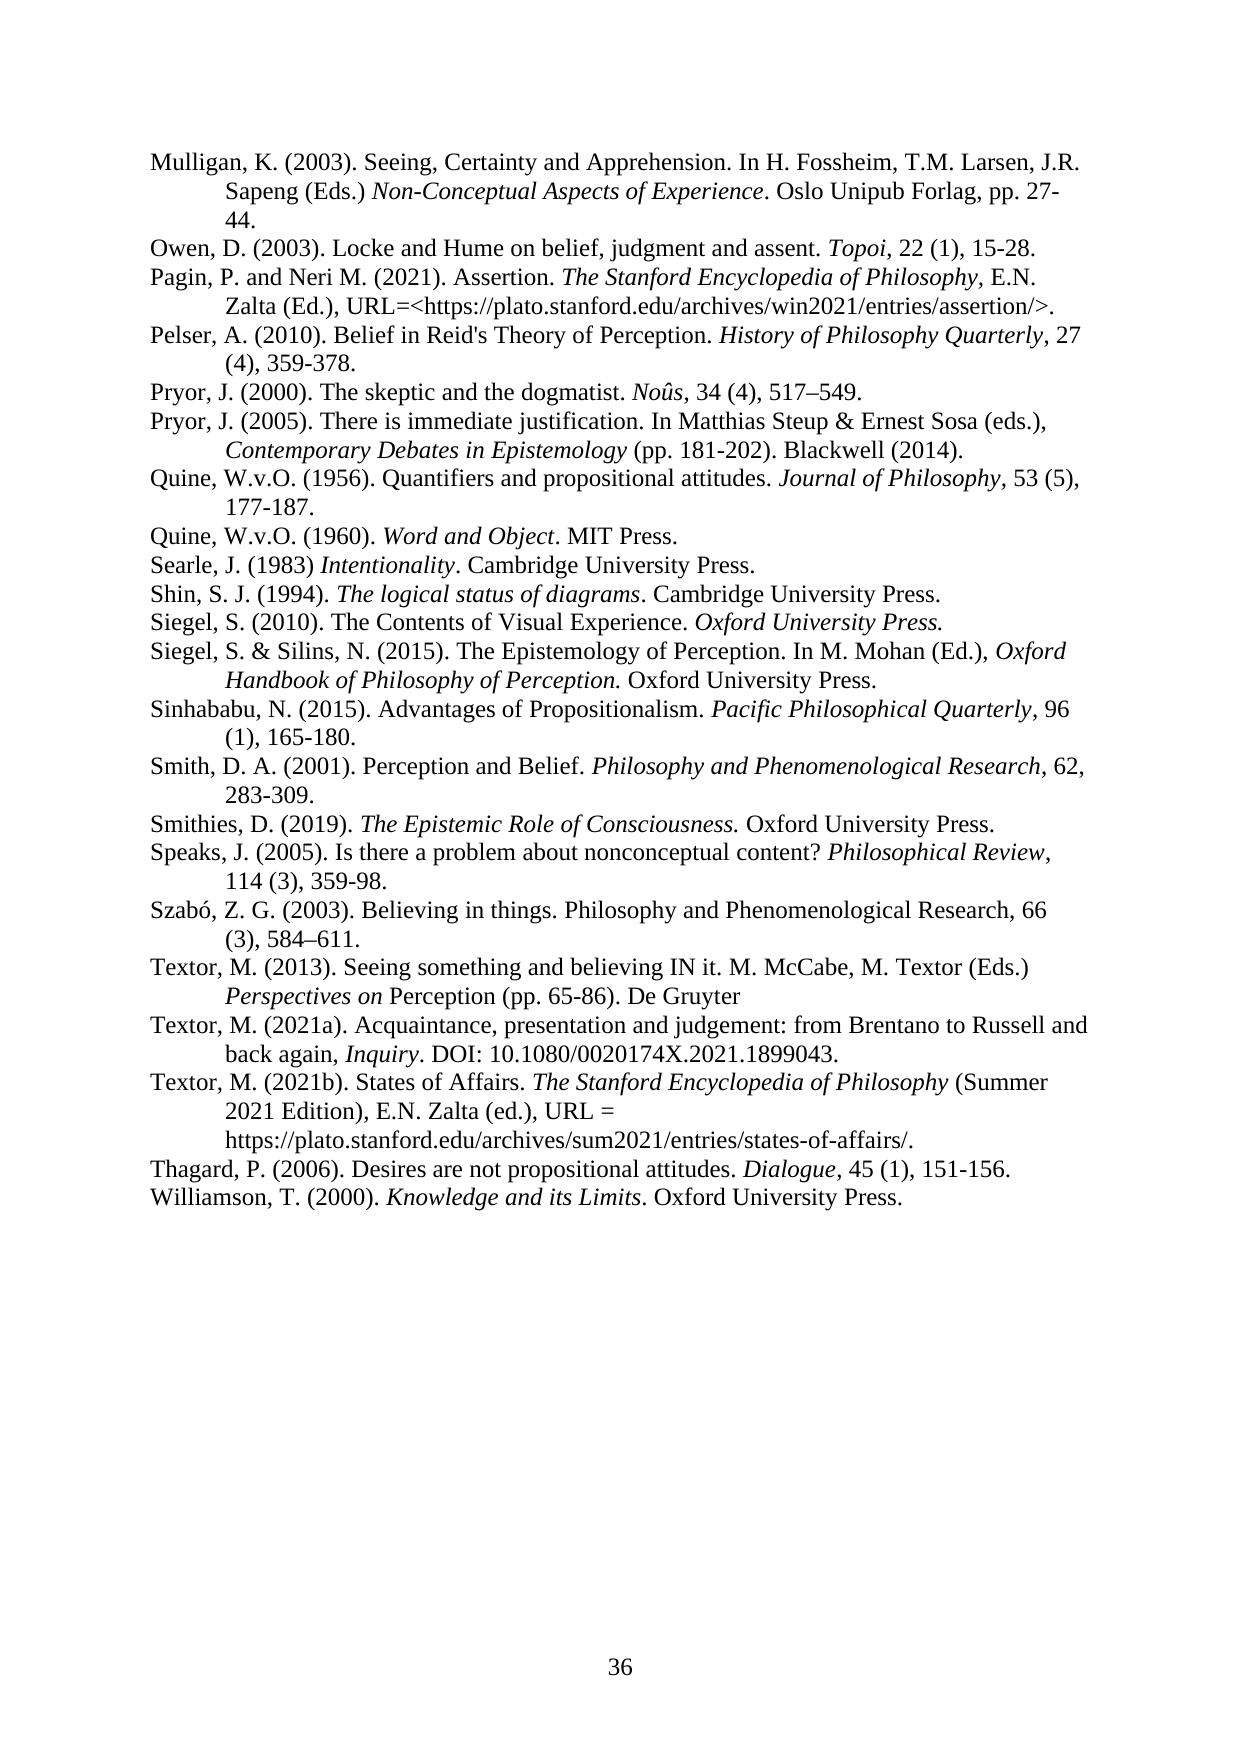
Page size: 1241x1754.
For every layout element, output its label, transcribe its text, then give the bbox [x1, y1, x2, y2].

text 114 (3), 359-98. [225, 866, 1234, 895]
text Zalta (Ed.), URL=<https://plato.stanford.edu/archives/win2021/entries/assertion/>. [225, 291, 1234, 320]
text Contemporary Debates in Epistemology (pp. 181-202). Blackwell (2014). [225, 435, 1234, 463]
text Textor, M. (2021a). Acquaintance, presentation and judgement: from Brentano to Russell and back again, Inquiry. DOI: 10.1080/0020174X.2021.1899043. [150, 1010, 1090, 1067]
text Quine, W.v.O. (1956). Quantifiers and propositional attitudes. Journal of Philosophy, 53 (5), 177-187. [150, 463, 1080, 521]
text Mulligan, K. (2003). Seeing, Certainty and Apprehension. In H. Fossheim, T.M. Larsen, J.R. Sapeng (Eds.) Non-Conceptual Aspects of Experience. Oslo Unipub Forlag, pp. 27- 44. [150, 147, 1082, 233]
text Smithies, D. (2019). The Epistemic Role of Consciousness. Oxford University Press. Speaks, J. (2005). Is there a problem about nonconceptual content? Philosophical Review, [150, 809, 1051, 866]
text Pryor, J. (2005). There is immediate justification. In Matthias Steup & Ernest Sosa (eds.), [150, 406, 1234, 435]
text Textor, M. (2021b). States of Affairs. The Stanford Encyclopedia of Philosophy (Summer 2021 Edition), E.N. Zalta (ed.), URL = https://plato.stanford.edu/archives/sum2021/entries/states-of-affairs/. [150, 1067, 1048, 1154]
text Searle, J. (1983) Intentionality. Cambridge University Press. [150, 550, 1234, 578]
text Sinhababu, N. (2015). Advantages of Propositionalism. Pacific Philosophical Quarterly, 96 (1), 165-180. [150, 694, 1071, 751]
text Quine, W.v.O. (1960). Word and Object. MIT Press. [150, 521, 1234, 550]
text Thagard, P. (2006). Desires are not propositional attitudes. Dialogue, 45 (1), 151-156. Williamson, T. (2000). Knowledge and its Limits. Oxford University Press. [150, 1154, 1013, 1211]
text Textor, M. (2013). Seeing something and believing IN it. M. McCabe, M. Textor (Eds.) [150, 952, 1234, 981]
text Smith, D. A. (2001). Perception and Belief. Philosophy and Phenomenological Research, 62, 283-309. [150, 751, 1085, 809]
text Siegel, S. & Silins, N. (2015). The Epistemology of Perception. In M. Mohan (Ed.), Oxford Handbook of Philosophy of Perception. Oxford University Press. [150, 636, 1068, 694]
text Perspectives on Perception (pp. 65-86). De Gruyter [225, 981, 1234, 1010]
text Pryor, J. (2000). The skeptic and the dogmatist. Noûs, 34 (4), 517–549. [150, 377, 1234, 406]
text Szabó, Z. G. (2003). Believing in things. Philosophy and Phenomenological Research, 66 (3), 584–611. [150, 895, 1088, 952]
text Pelser, A. (2010). Belief in Reid's Theory of Perception. History of Philosophy Quarterly, 27 (4), 359-378. [150, 320, 1082, 377]
text Owen, D. (2003). Locke and Hume on belief, judgment and assent. Topoi, 22 (1), 15-28. Pagin, P. and Neri M. (2021). Assertion. The Stanford Encyclopedia of Philosophy, E.N. [150, 233, 1038, 291]
text Shin, S. J. (1994). The logical status of diagrams. Cambridge University Press. Siegel, S. (2010). The Contents of Visual Experience. Oxford University Press. [150, 579, 944, 636]
